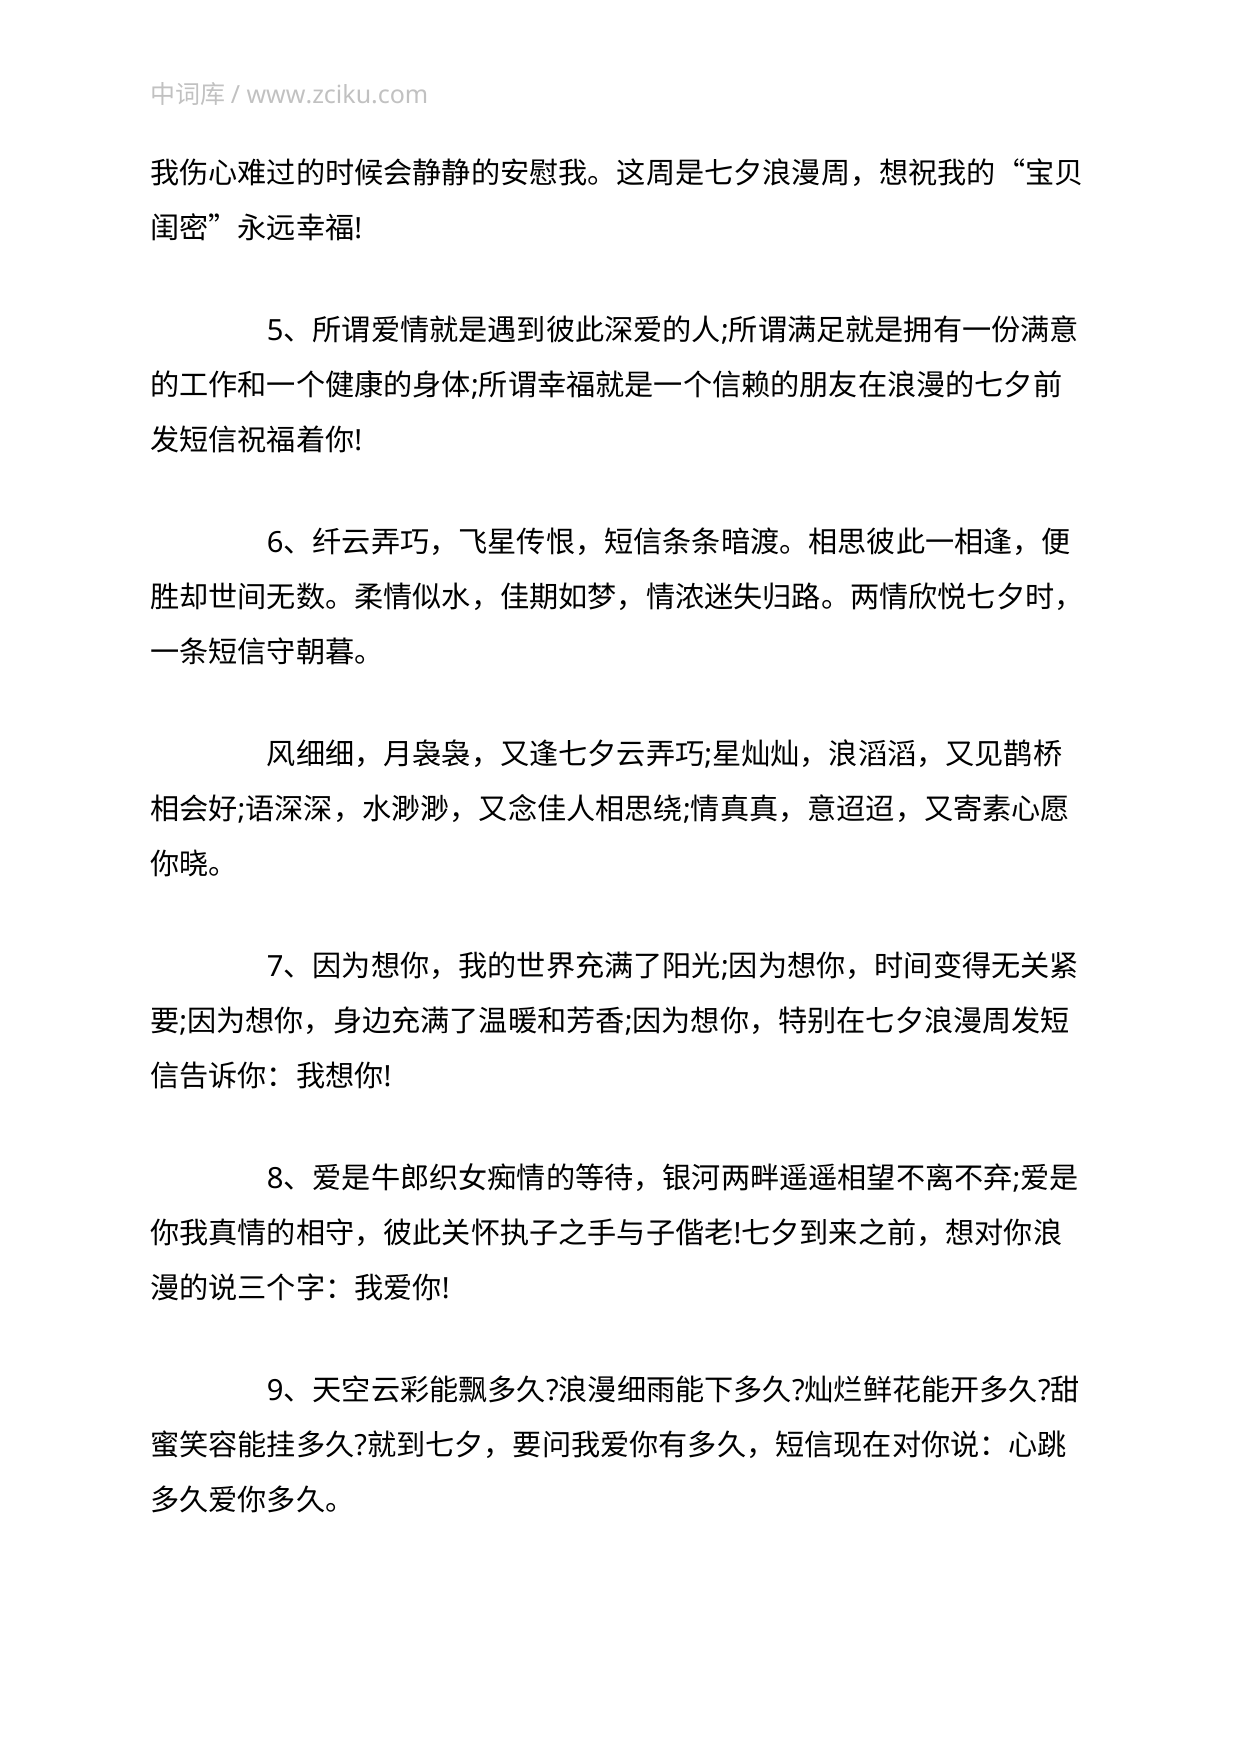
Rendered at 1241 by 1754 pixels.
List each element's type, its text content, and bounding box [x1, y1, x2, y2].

text 6、纤云弄巧，飞星传恨，短信条条暗渡。相思彼此一相逢，便胜却世间无数。柔情似水，佳期如梦，情浓迷失归路。两情欣悦七夕时，一条短信守朝暮。 [150, 519, 1090, 671]
text 风细细，月袅袅，又逢七夕云弄巧;星灿灿，浪滔滔，又见鹊桥相会好;语深深，水渺渺，又念佳人相思绕;情真真，意迢迢，又寄素心愿你晓。 [150, 731, 1090, 883]
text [150, 150, 1090, 247]
text 5、所谓爱情就是遇到彼此深爱的人;所谓满足就是拥有一份满意的工作和一个健康的身体;所谓幸福就是一个信赖的朋友在浪漫的七夕前发短信祝福着你! [150, 307, 1090, 459]
text 8、爱是牛郎织女痴情的等待，银河两畔遥遥相望不离不弃;爱是你我真情的相守，彼此关怀执子之手与子偕老!七夕到来之前，想对你浪漫的说三个字：我爱你! [150, 1154, 1090, 1307]
text 9、天空云彩能飘多久?浪漫细雨能下多久?灿烂鲜花能开多久?甜蜜笑容能挂多久?就到七夕，要问我爱你有多久，短信现在对你说：心跳多久爱你多久。 [150, 1366, 1090, 1518]
text 7、因为想你，我的世界充满了阳光;因为想你，时间变得无关紧要;因为想你，身边充满了温暖和芳香;因为想你，特别在七夕浪漫周发短信告诉你：我想你! [150, 942, 1090, 1095]
